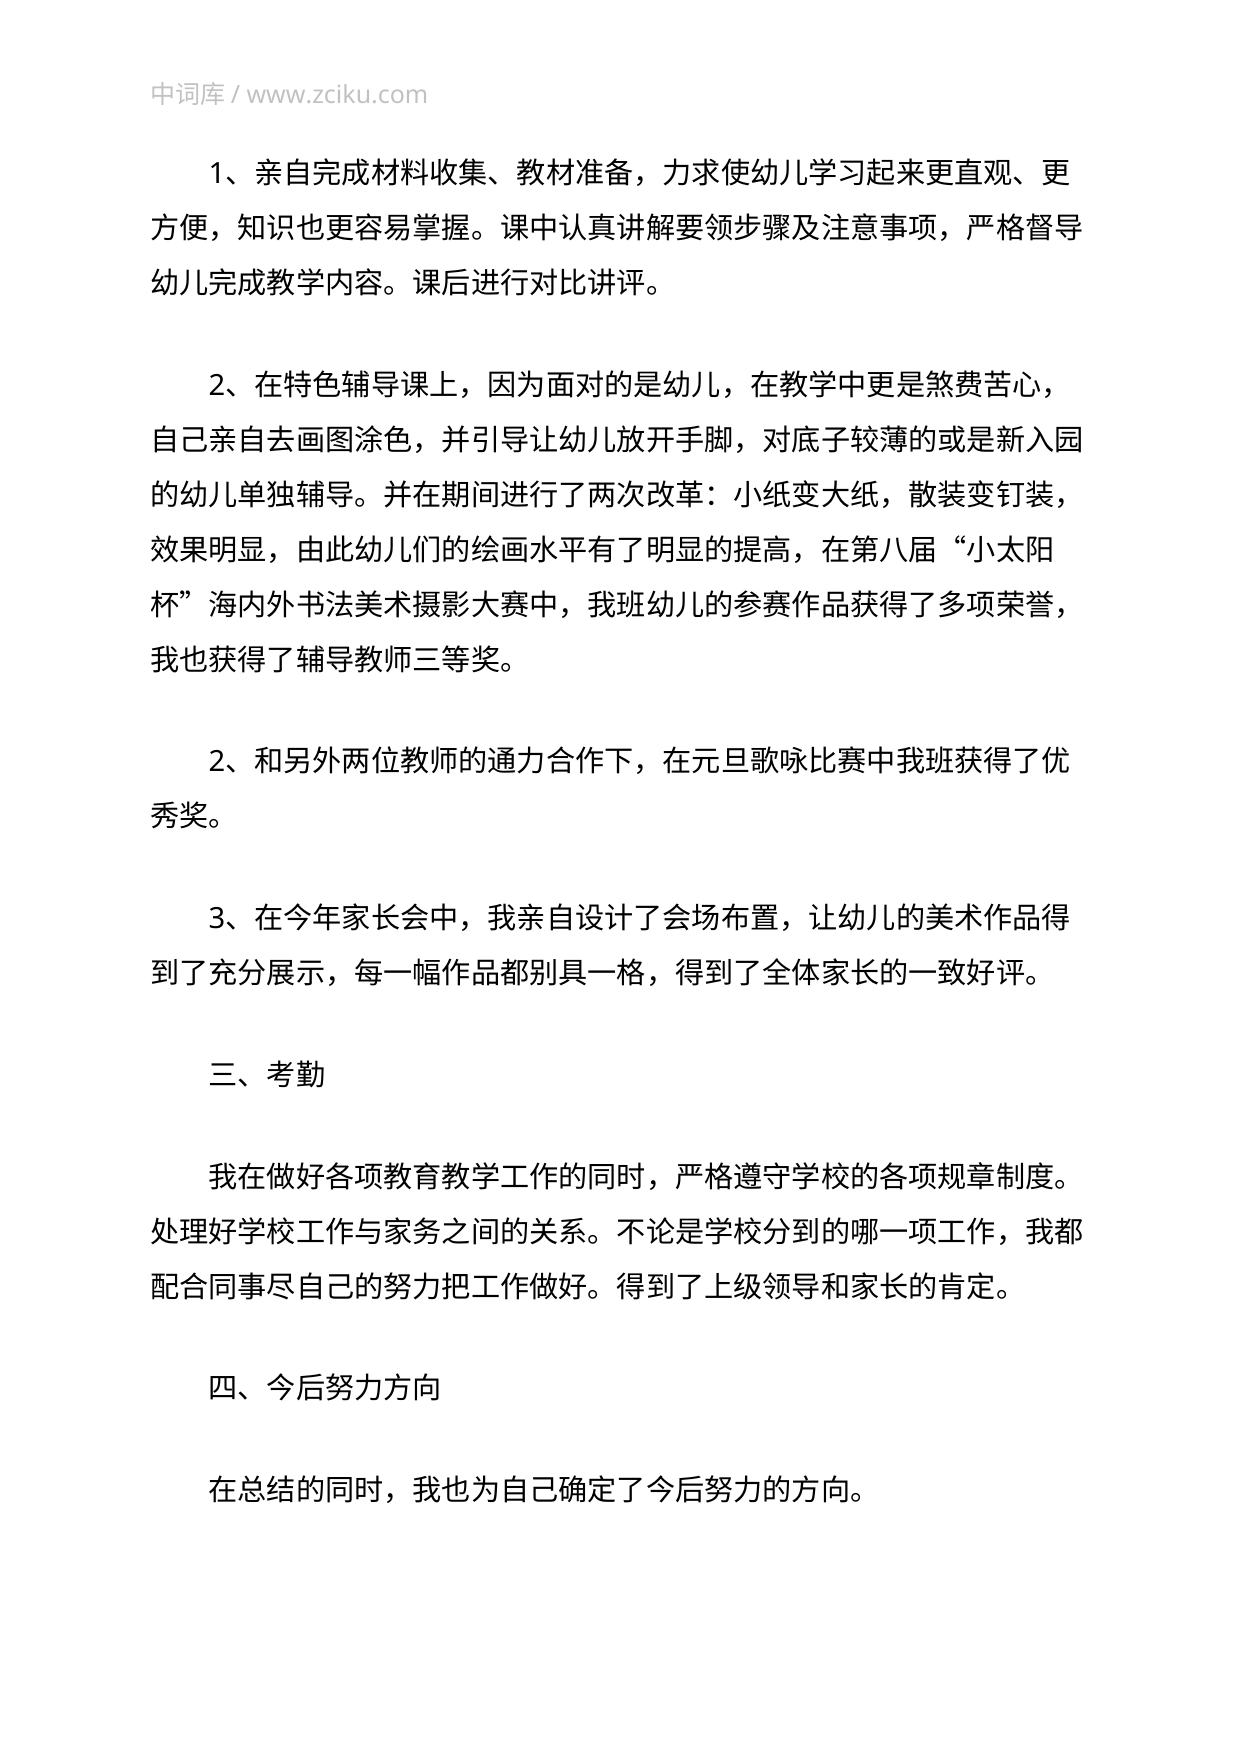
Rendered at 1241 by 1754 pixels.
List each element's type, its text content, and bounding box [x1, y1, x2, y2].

text 在总结的同时，我也为自己确定了今后努力的方向。 [150, 1467, 1090, 1509]
text 2、在特色辅导课上，因为面对的是幼儿，在教学中更是煞费苦心，自己亲自去画图涂色，并引导让幼儿放开手脚，对底子较薄的或是新入园的幼儿单独辅导。并在期间进行了两次改革：小纸变大纸，散装变钉装，效果明显，由此幼儿们的绘画水平有了明显的提高，在第八届“小太阳杯”海内外书法美术摄影大赛中，我班幼儿的参赛作品获得了多项荣誉，我也获得了辅导教师三等奖。 [150, 362, 1090, 678]
text 三、考勤 [150, 1052, 1090, 1094]
text 1、亲自完成材料收集、教材准备，力求使幼儿学习起来更直观、更方便，知识也更容易掌握。课中认真讲解要领步骤及注意事项，严格督导幼儿完成教学内容。课后进行对比讲评。 [150, 150, 1090, 302]
text 我在做好各项教育教学工作的同时，严格遵守学校的各项规章制度。处理好学校工作与家务之间的关系。不论是学校分到的哪一项工作，我都配合同事尽自己的努力把工作做好。得到了上级领导和家长的肯定。 [150, 1153, 1090, 1305]
text 3、在今年家长会中，我亲自设计了会场布置，让幼儿的美术作品得到了充分展示，每一幅作品都别具一格，得到了全体家长的一致好评。 [150, 895, 1090, 992]
text 2、和另外两位教师的通力合作下，在元旦歌咏比赛中我班获得了优秀奖。 [150, 738, 1090, 835]
text 四、今后努力方向 [150, 1365, 1090, 1407]
